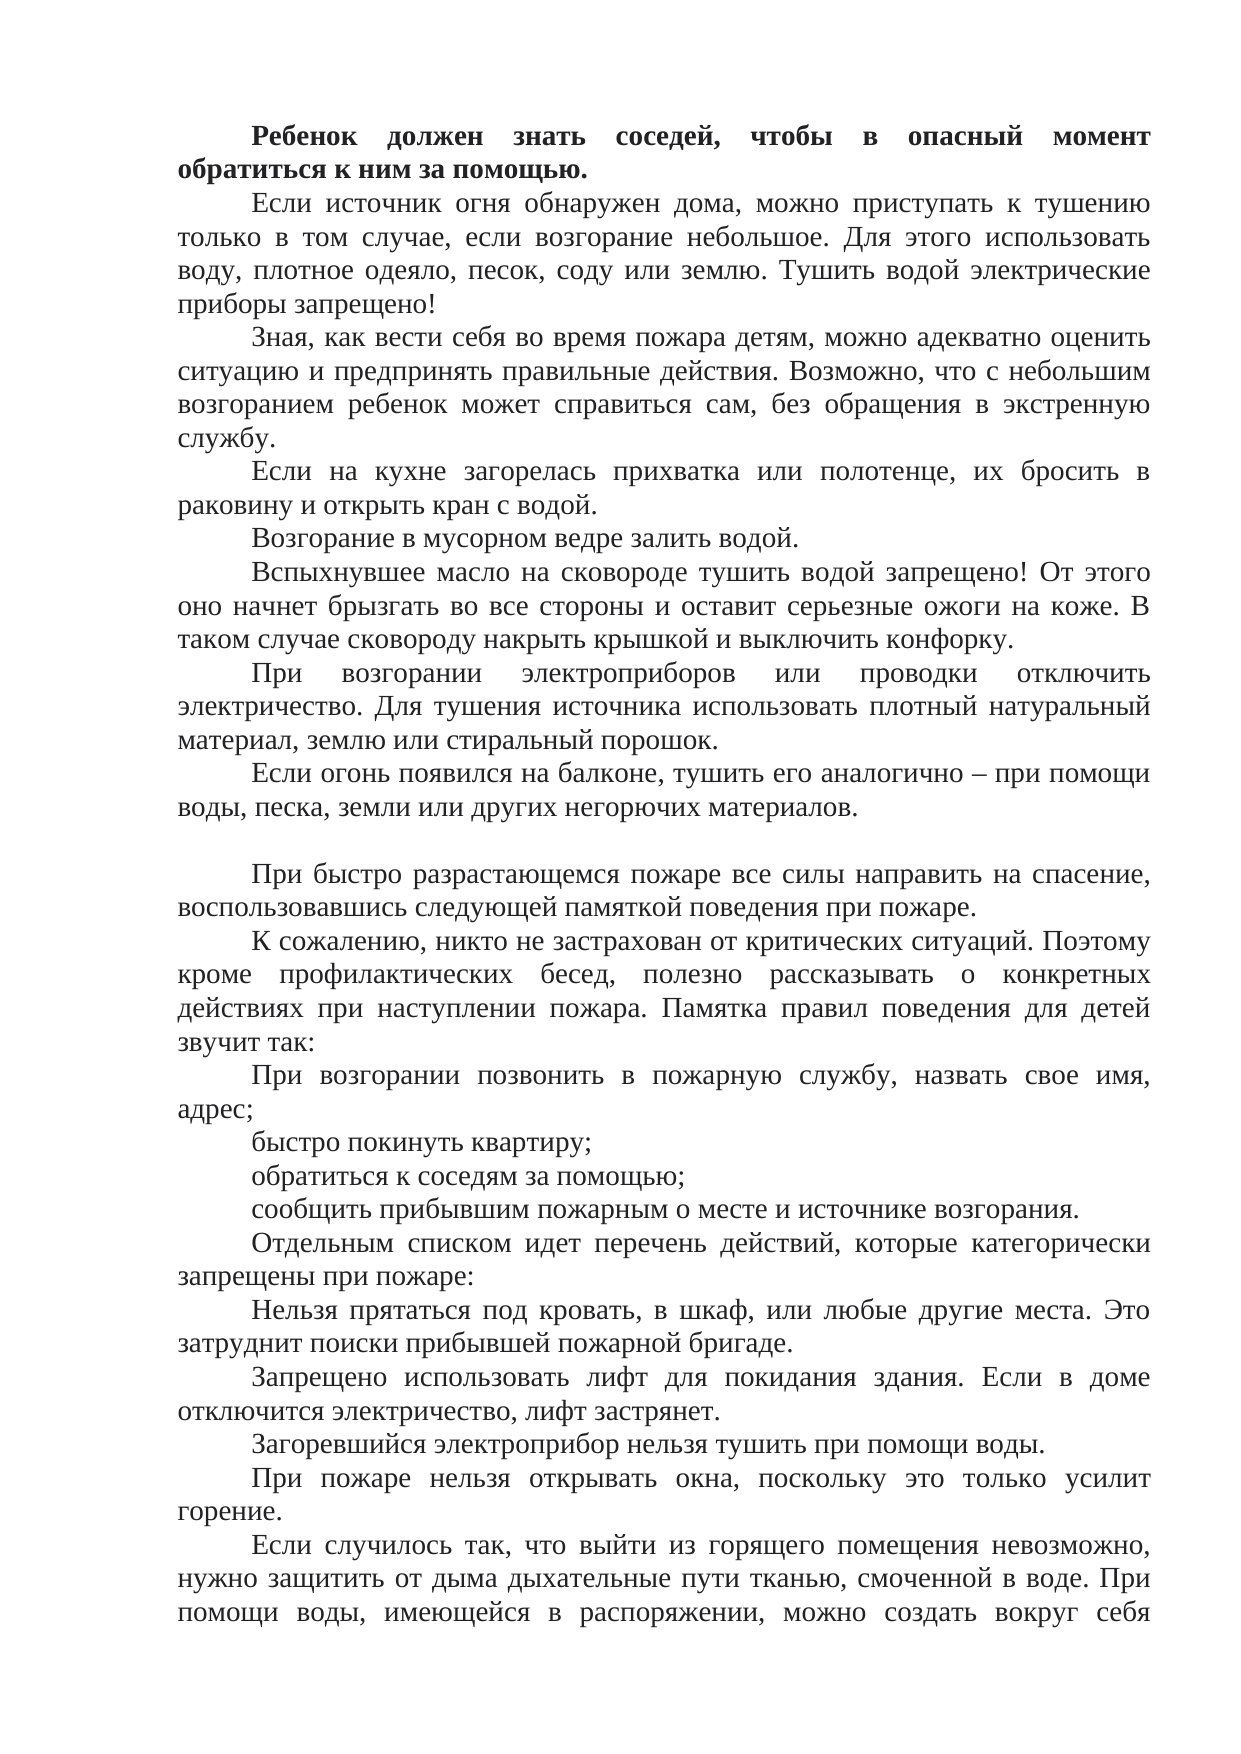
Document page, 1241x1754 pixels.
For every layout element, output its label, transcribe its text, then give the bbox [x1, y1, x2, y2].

text Если на кухне загорелась прихватка или полотенце, их бросить в раковину и открыть кран с водой. [177, 453, 1152, 521]
text При возгорании позвонить в пожарную службу, назвать свое имя, адрес; [177, 1057, 1152, 1124]
text Зная, как вести себя во время пожара детям, можно адекватно оценить ситуацию и предпринять правильные действия. Возможно, что с небольшим возгоранием ребенок может справиться сам, без обращения в экстренную службу. [177, 319, 1152, 453]
text быстро покинуть квартиру; [177, 1124, 1152, 1158]
text Ребенок должен знать соседей, чтобы в опасный момент обратиться к ним за помощью. [177, 118, 1152, 185]
text При пожаре нельзя открывать окна, поскольку это только усилит горение. [177, 1460, 1152, 1527]
text К сожалению, никто не застрахован от критических ситуаций. Поэтому кроме профилактических бесед, полезно рассказывать о конкретных действиях при наступлении пожара. Памятка правил поведения для детей звучит так: [177, 923, 1152, 1057]
text При быстро разрастающемся пожаре все силы направить на спасение, воспользовавшись следующей памяткой поведения при пожаре. [177, 856, 1152, 923]
text При возгорании электроприборов или проводки отключить электричество. Для тушения источника использовать плотный натуральный материал, землю или стиральный порошок. [177, 655, 1152, 755]
text Вспыхнувшее масло на сковороде тушить водой запрещено! От этого оно начнет брызгать во все стороны и оставит серьезные ожоги на коже. В таком случае сковороду накрыть крышкой и выключить конфорку. [177, 554, 1152, 655]
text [177, 1527, 1152, 1627]
text обратиться к соседям за помощью; [177, 1158, 1152, 1191]
text Возгорание в мусорном ведре залить водой. [177, 521, 1152, 554]
text Отдельным списком идет перечень действий, которые категорически запрещены при пожаре: [177, 1225, 1152, 1292]
text Если огонь появился на балконе, тушить его аналогично – при помощи воды, песка, земли или других негорючих материалов. [177, 755, 1152, 822]
text сообщить прибывшим пожарным о месте и источнике возгорания. [177, 1191, 1152, 1225]
text Если источник огня обнаружен дома, можно приступать к тушению только в том случае, если возгорание небольшое. Для этого использовать воду, плотное одеяло, песок, соду или землю. Тушить водой электрические приборы запрещено! [177, 185, 1152, 319]
text Запрещено использовать лифт для покидания здания. Если в доме отключится электричество, лифт застрянет. [177, 1359, 1152, 1426]
text Загоревшийся электроприбор нельзя тушить при помощи воды. [177, 1426, 1152, 1460]
text Нельзя прятаться под кровать, в шкаф, или любые другие места. Это затруднит поиски прибывшей пожарной бригаде. [177, 1292, 1152, 1359]
